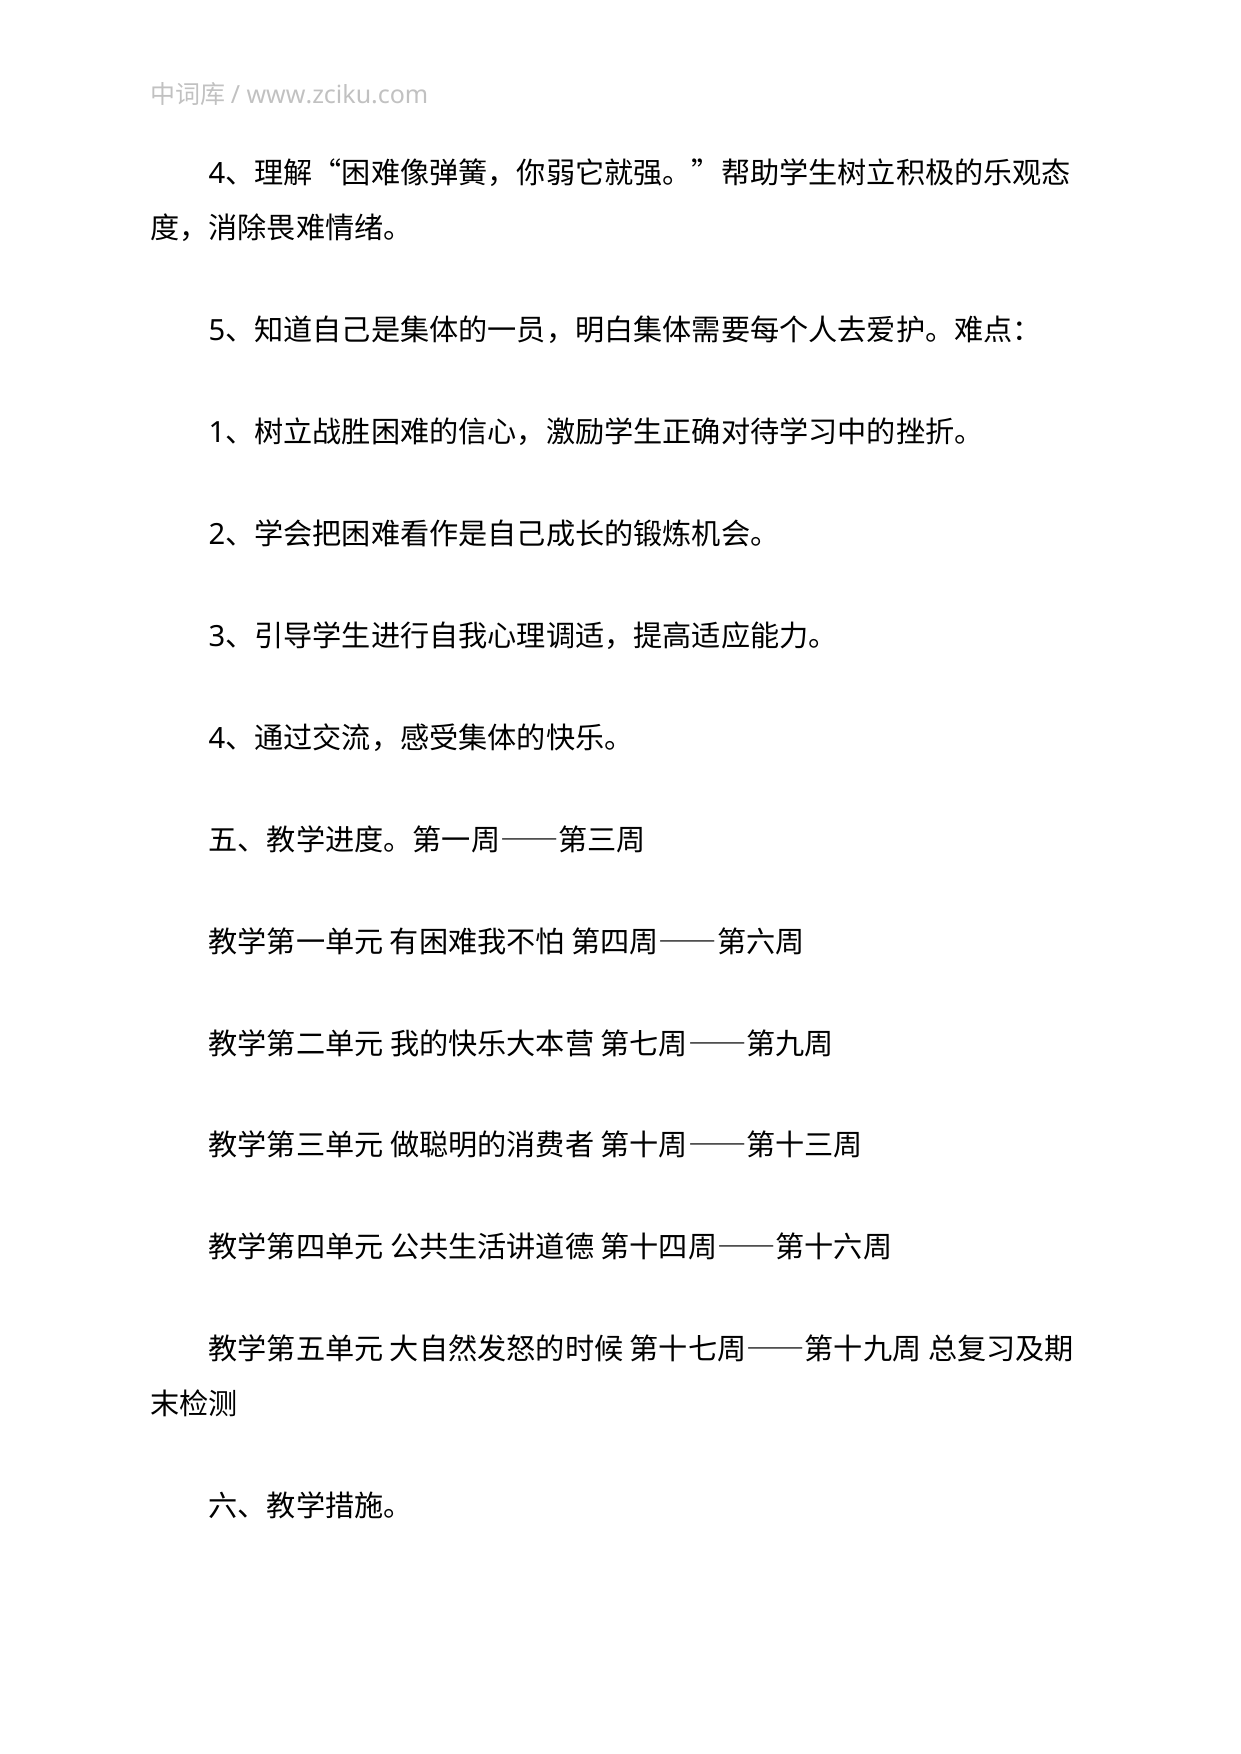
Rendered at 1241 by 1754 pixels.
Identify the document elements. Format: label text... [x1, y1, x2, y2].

text 五、教学进度。第一周——第三周 [150, 817, 1090, 859]
text 教学第一单元 有困难我不怕 第四周——第六周 [150, 918, 1090, 961]
text 教学第五单元 大自然发怒的时候 第十七周——第十九周 总复习及期末检测 [150, 1326, 1090, 1423]
text 3、引导学生进行自我心理调适，提高适应能力。 [150, 613, 1090, 655]
text 2、学会把困难看作是自己成长的锻炼机会。 [150, 511, 1090, 553]
text 教学第二单元 我的快乐大本营 第七周——第九周 [150, 1020, 1090, 1062]
text 4、通过交流，感受集体的快乐。 [150, 715, 1090, 757]
text 1、树立战胜困难的信心，激励学生正确对待学习中的挫折。 [150, 409, 1090, 451]
text 5、知道自己是集体的一员，明白集体需要每个人去爱护。难点： [150, 307, 1090, 349]
text 教学第四单元 公共生活讲道德 第十四周——第十六周 [150, 1224, 1090, 1266]
text 4、理解“困难像弹簧，你弱它就强。”帮助学生树立积极的乐观态度，消除畏难情绪。 [150, 150, 1090, 247]
text 教学第三单元 做聪明的消费者 第十周——第十三周 [150, 1122, 1090, 1164]
text 六、教学措施。 [150, 1482, 1090, 1524]
